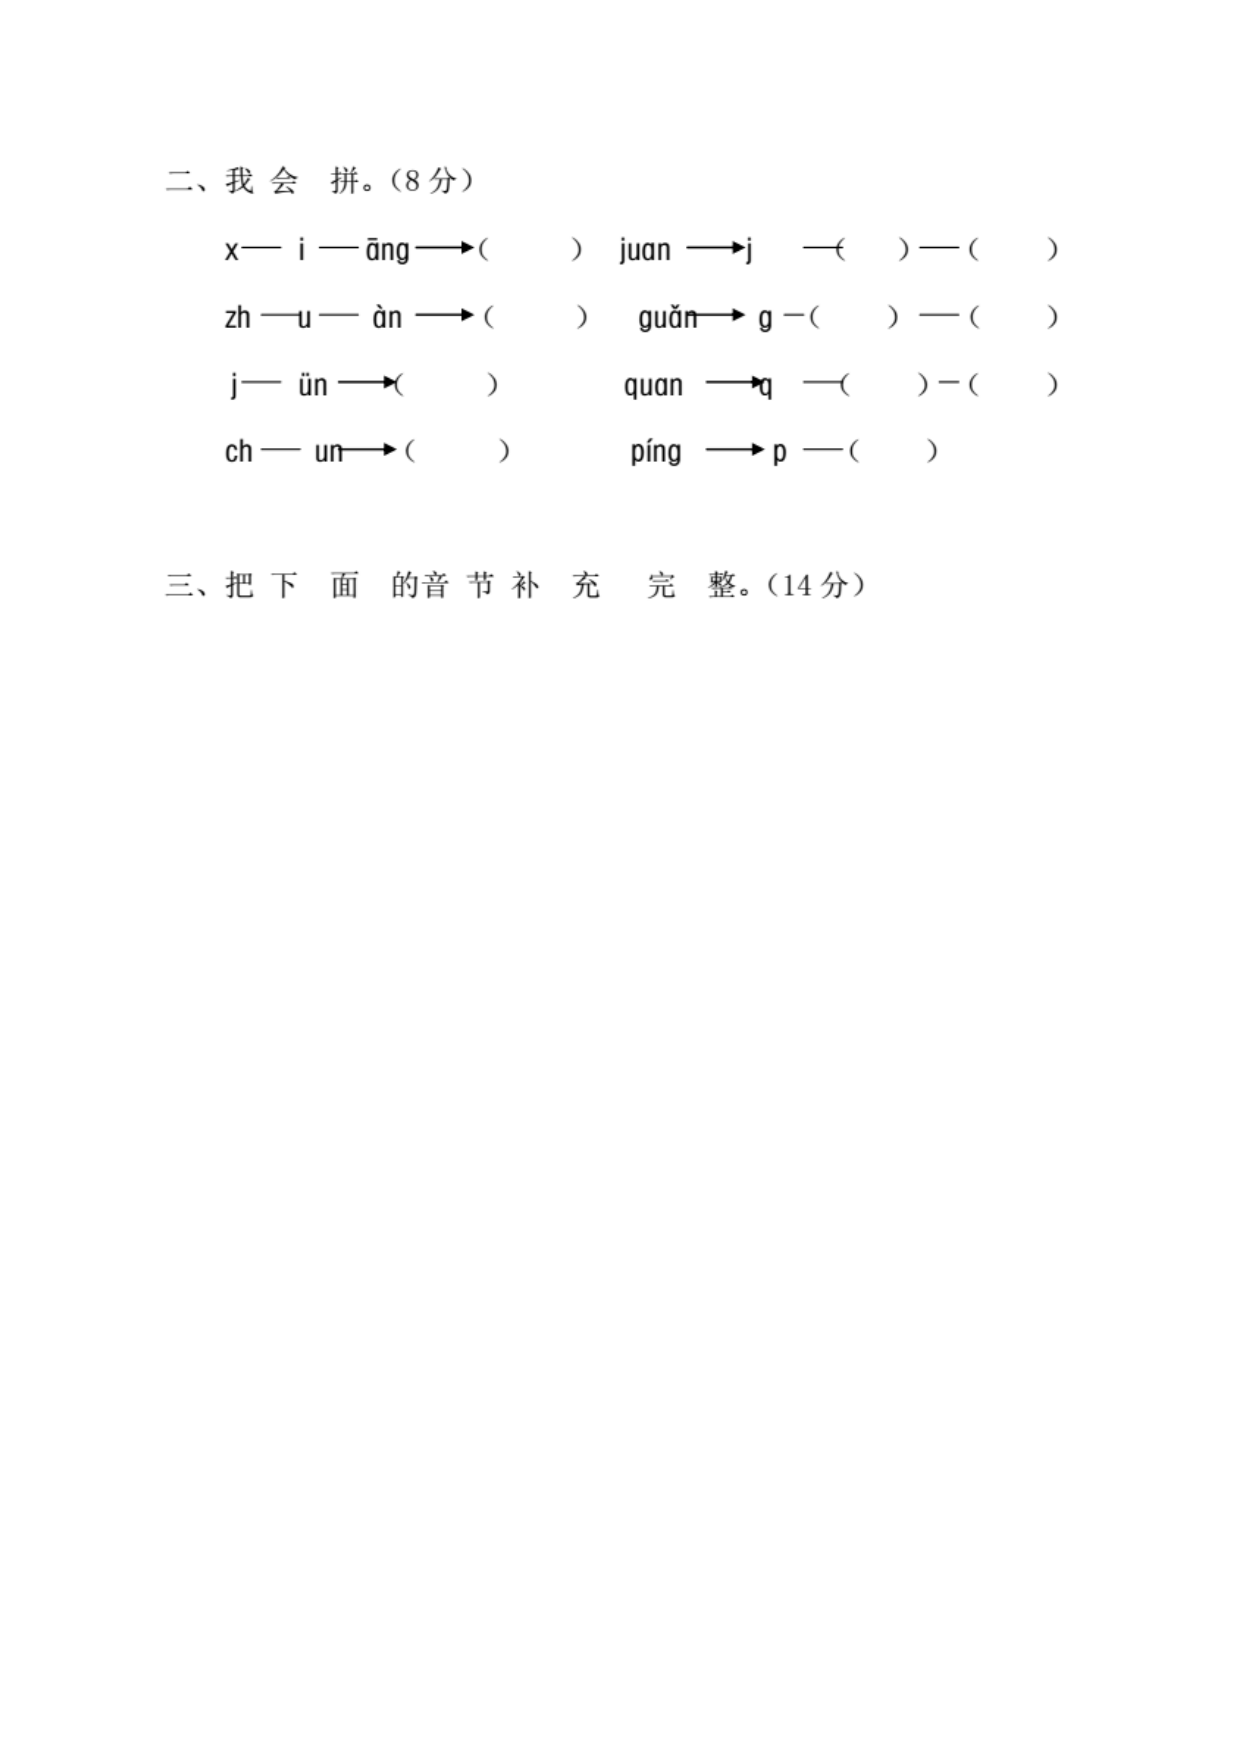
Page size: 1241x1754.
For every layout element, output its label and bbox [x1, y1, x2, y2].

picture [118, 147, 1111, 631]
